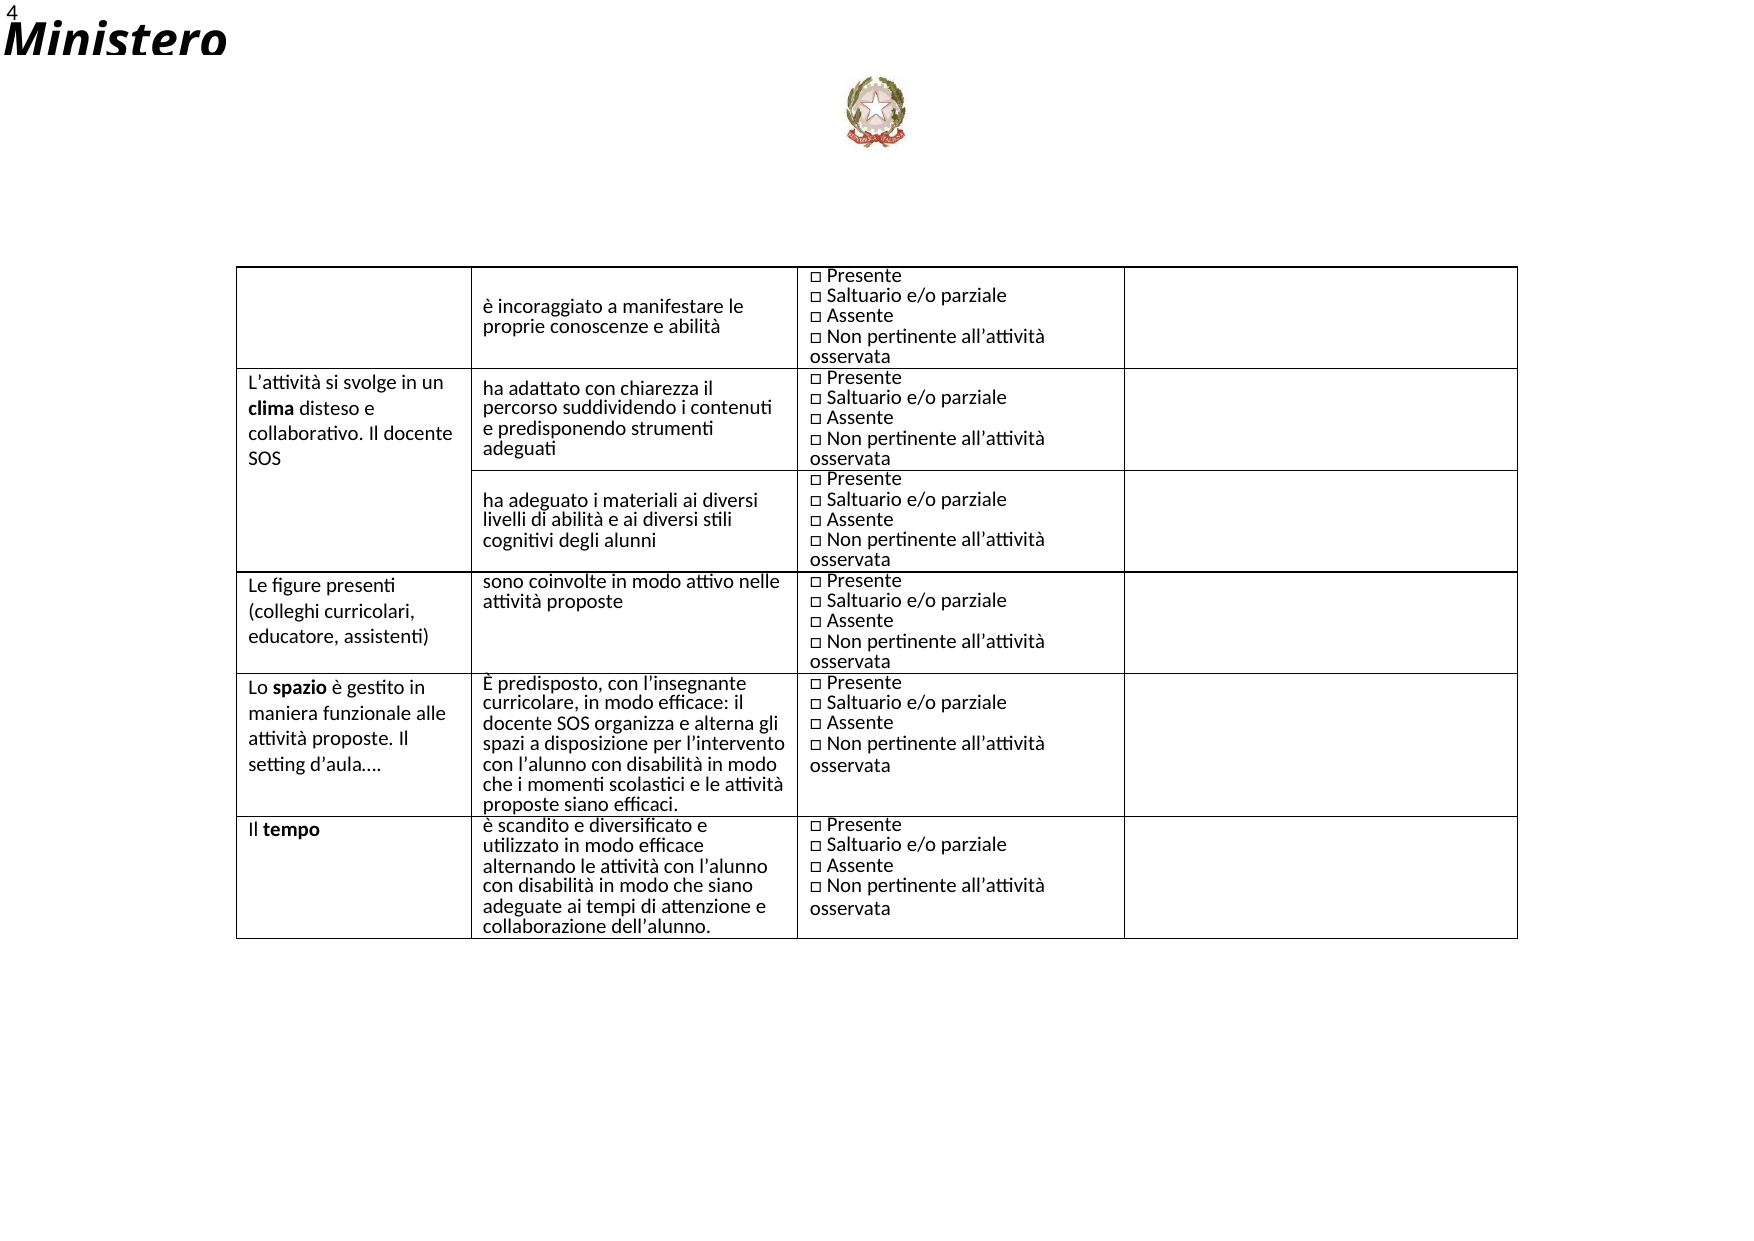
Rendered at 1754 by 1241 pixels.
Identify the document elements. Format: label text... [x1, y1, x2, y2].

table_cell [1125, 369, 1517, 470]
table_header Presente Saltuario e/o parziale Assente Non pertinente all’attività osservata [798, 268, 1124, 368]
table_cell [1125, 817, 1517, 938]
table_cell Presente Saltuario e/o parziale Assente Non pertinente all’attività osservata [798, 674, 1124, 816]
table_cell Presente Saltuario e/o parziale Assente Non pertinente all’attività osservata [798, 573, 1124, 673]
table_cell [1125, 674, 1517, 816]
table_cell sono coinvolte in modo attivo nelle attività proposte [472, 573, 797, 673]
picture [844, 75, 909, 151]
table_cell Il tempo [237, 817, 471, 938]
table_cell è scandito e diversificato e utilizzato in modo efficace alternando le attività con l’alunno con disabilità in modo che siano adeguate ai tempi di attenzione e collaborazione dell’alunno. [472, 817, 797, 938]
table_cell Presente Saltuario e/o parziale Assente Non pertinente all’attività osservata [798, 369, 1124, 470]
table_cell [1125, 573, 1517, 673]
table_cell È predisposto, con l’insegnante curricolare, in modo efficace: il docente SOS organizza e alterna gli spazi a disposizione per l’intervento con l’alunno con disabilità in modo che i momenti scolastici e le attività proposte siano efficaci. [472, 674, 797, 816]
table_cell Presente Saltuario e/o parziale Assente Non pertinente all’attività osservata [798, 817, 1124, 938]
table_cell ha adattato con chiarezza il percorso suddividendo i contenuti e predisponendo strumenti adeguati [472, 369, 797, 470]
table_cell Presente Saltuario e/o parziale Assente Non pertinente all’attività osservata [798, 471, 1124, 571]
table_header [237, 268, 471, 368]
table_cell Le figure presenti (colleghi curricolari, educatore, assistenti) [237, 573, 471, 673]
table_cell Lo spazio è gestito in maniera funzionale alle attività proposte. Il setting d’aula…. [237, 674, 471, 816]
table_cell L’attività si svolge in un clima disteso e collaborativo. Il docente SOS [237, 369, 471, 571]
table_header è incoraggiato a manifestare le proprie conoscenze e abilità [472, 268, 797, 368]
table_header [1125, 268, 1517, 368]
table_cell ha adeguato i materiali ai diversi livelli di abilità e ai diversi stili cognitivi degli alunni [472, 471, 797, 571]
table_cell [1125, 471, 1517, 571]
